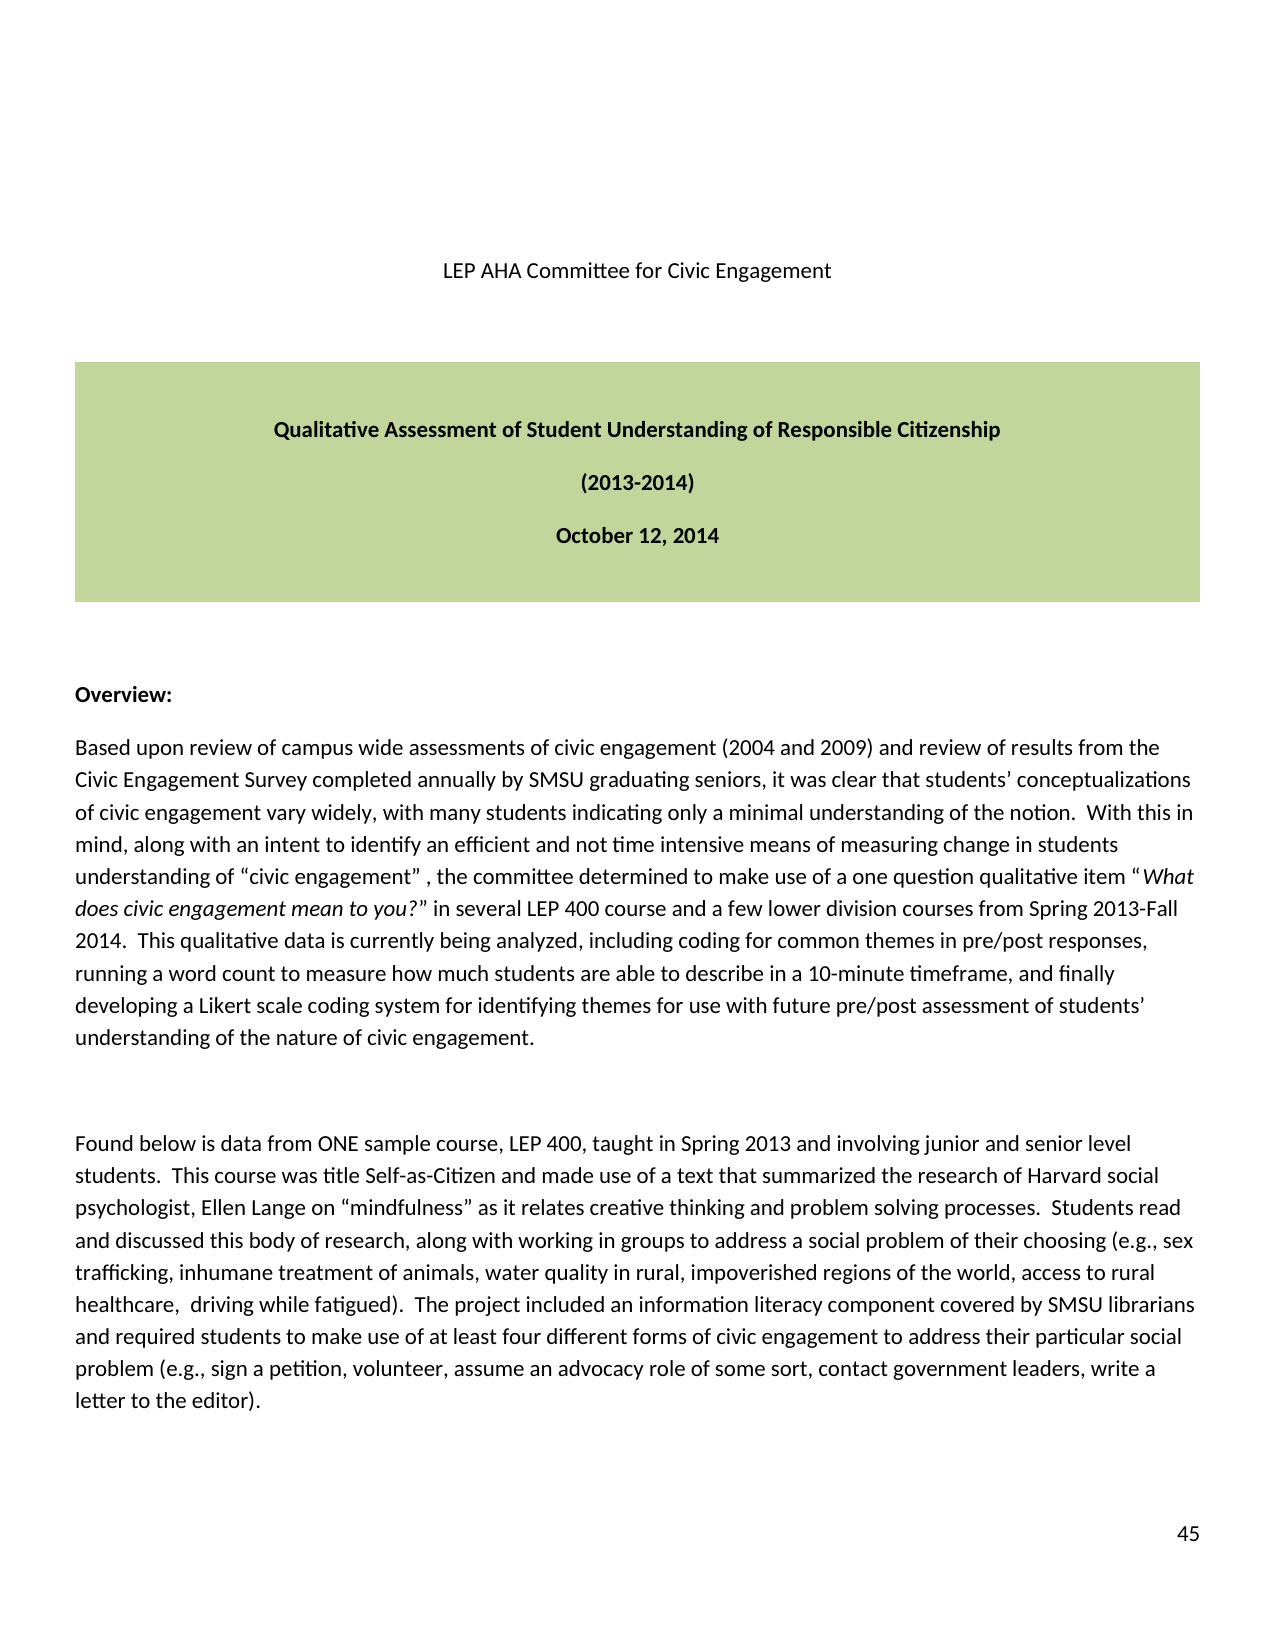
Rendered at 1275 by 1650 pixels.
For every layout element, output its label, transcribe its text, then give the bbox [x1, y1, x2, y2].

text Found below is data from ONE sample course, LEP 400, taught in Spring 2013 and involving junior and senior level students. This course was title Self-as-Citizen and made use of a text that summarized the research of Harvard social psychologist, Ellen Lange on “mindfulness” as it relates creative thinking and problem solving processes. Students read and discussed this body of research, along with working in groups to address a social problem of their choosing (e.g., sex trafficking, inhumane treatment of animals, water quality in rural, impoverished regions of the world, access to rural healthcare, driving while fatigued). The project included an information literacy component covered by SMSU librarians and required students to make use of at least four different forms of civic engagement to address their particular social problem (e.g., sign a petition, volunteer, assume an advocacy role of some sort, contact government leaders, write a letter to the editor). [75, 1129, 1200, 1415]
text LEP AHA Committee for Civic Engagement [75, 256, 1200, 284]
text Overview: [75, 680, 1200, 708]
text October 12, 2014 [75, 521, 1200, 549]
text Qualitative Assessment of Student Understanding of Responsible Citizenship [75, 415, 1200, 443]
text (2013-2014) [75, 468, 1200, 496]
text Based upon review of campus wide assessments of civic engagement (2004 and 2009) and review of results from the Civic Engagement Survey completed annually by SMSU graduating seniors, it was clear that students’ conceptualizations of civic engagement vary widely, with many students indicating only a minimal understanding of the notion. With this in mind, along with an intent to identify an efficient and not time intensive means of measuring change in students understanding of “civic engagement” , the committee determined to make use of a one question qualitative item “What does civic engagement mean to you?” in several LEP 400 course and a few lower division courses from Spring 2013-Fall 2014. This qualitative data is currently being analyzed, including coding for common themes in pre/post responses, running a word count to measure how much students are able to describe in a 10-minute timeframe, and finally developing a Likert scale coding system for identifying themes for use with future pre/post assessment of students’ understanding of the nature of civic engagement. [75, 733, 1200, 1051]
